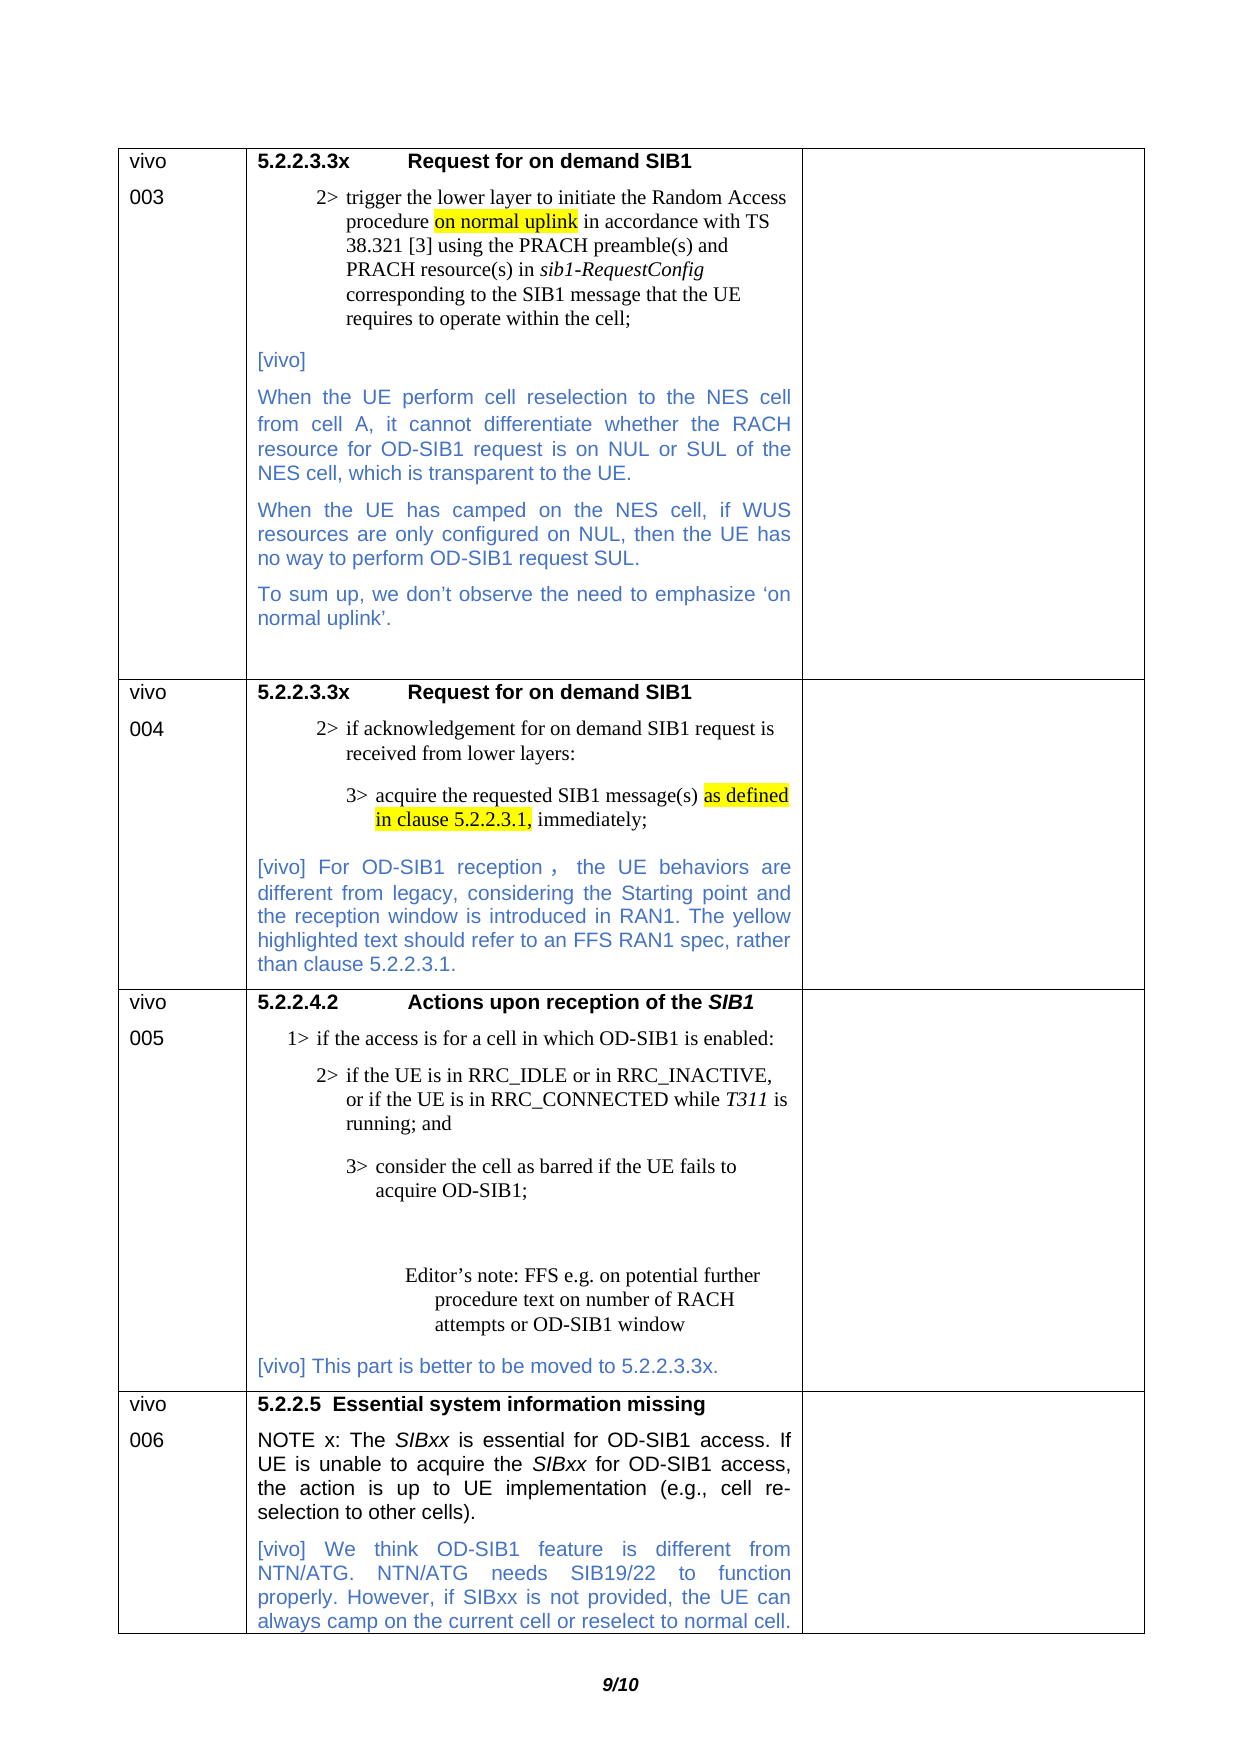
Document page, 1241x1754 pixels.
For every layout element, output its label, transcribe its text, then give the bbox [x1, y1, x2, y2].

table_cell [803, 149, 1144, 679]
table_cell vivo 004 [119, 680, 246, 989]
table_cell 5.2.2.3.3x Request for on demand SIB1 2> trigger the lower layer to initiate the Random Access procedure on normal uplink in accordance with TS 38.321 [3] using the PRACH preamble(s) and PRACH resource(s) in sib1-RequestConfig corresponding to the SIB1 message that the UE requires to operate within the cell; [vivo] When the UE perform cell reselection to the NES cell from cell A, it cannot differentiate whether the RACH resource for OD-SIB1 request is on NUL or SUL of the NES cell, which is transparent to the UE. When the UE has camped on the NES cell, if WUS resources are only configured on NUL, then the UE has no way to perform OD-SIB1 request SUL. To sum up, we don’t observe the need to emphasize ‘on normal uplink’. [247, 149, 802, 679]
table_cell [247, 1392, 802, 1632]
table_cell [803, 1392, 1144, 1632]
table_cell [803, 990, 1144, 1391]
table_cell vivo 003 [119, 149, 246, 679]
table_cell vivo 005 [119, 990, 246, 1391]
table_cell 5.2.2.3.3x Request for on demand SIB1 2> if acknowledgement for on demand SIB1 request is received from lower layers: 3> acquire the requested SIB1 message(s) as defined in clause 5.2.2.3.1, immediately; [vivo] For OD-SIB1 reception，the UE behaviors are different from legacy, considering the Starting point and the reception window is introduced in RAN1. The yellow highlighted text should refer to an FFS RAN1 spec, rather than clause 5.2.2.3.1. [247, 680, 802, 989]
table_cell 5.2.2.4.2 Actions upon reception of the SIB1 1> if the access is for a cell in which OD-SIB1 is enabled: 2> if the UE is in RRC_IDLE or in RRC_INACTIVE, or if the UE is in RRC_CONNECTED while T311 is running; and 3> consider the cell as barred if the UE fails to acquire OD-SIB1; Editor’s note: FFS e.g. on potential further procedure text on number of RACH attempts or OD-SIB1 window [vivo] This part is better to be moved to 5.2.2.3.3x. [247, 990, 802, 1391]
table_cell [803, 680, 1144, 989]
table_cell vivo 006 [119, 1392, 246, 1632]
